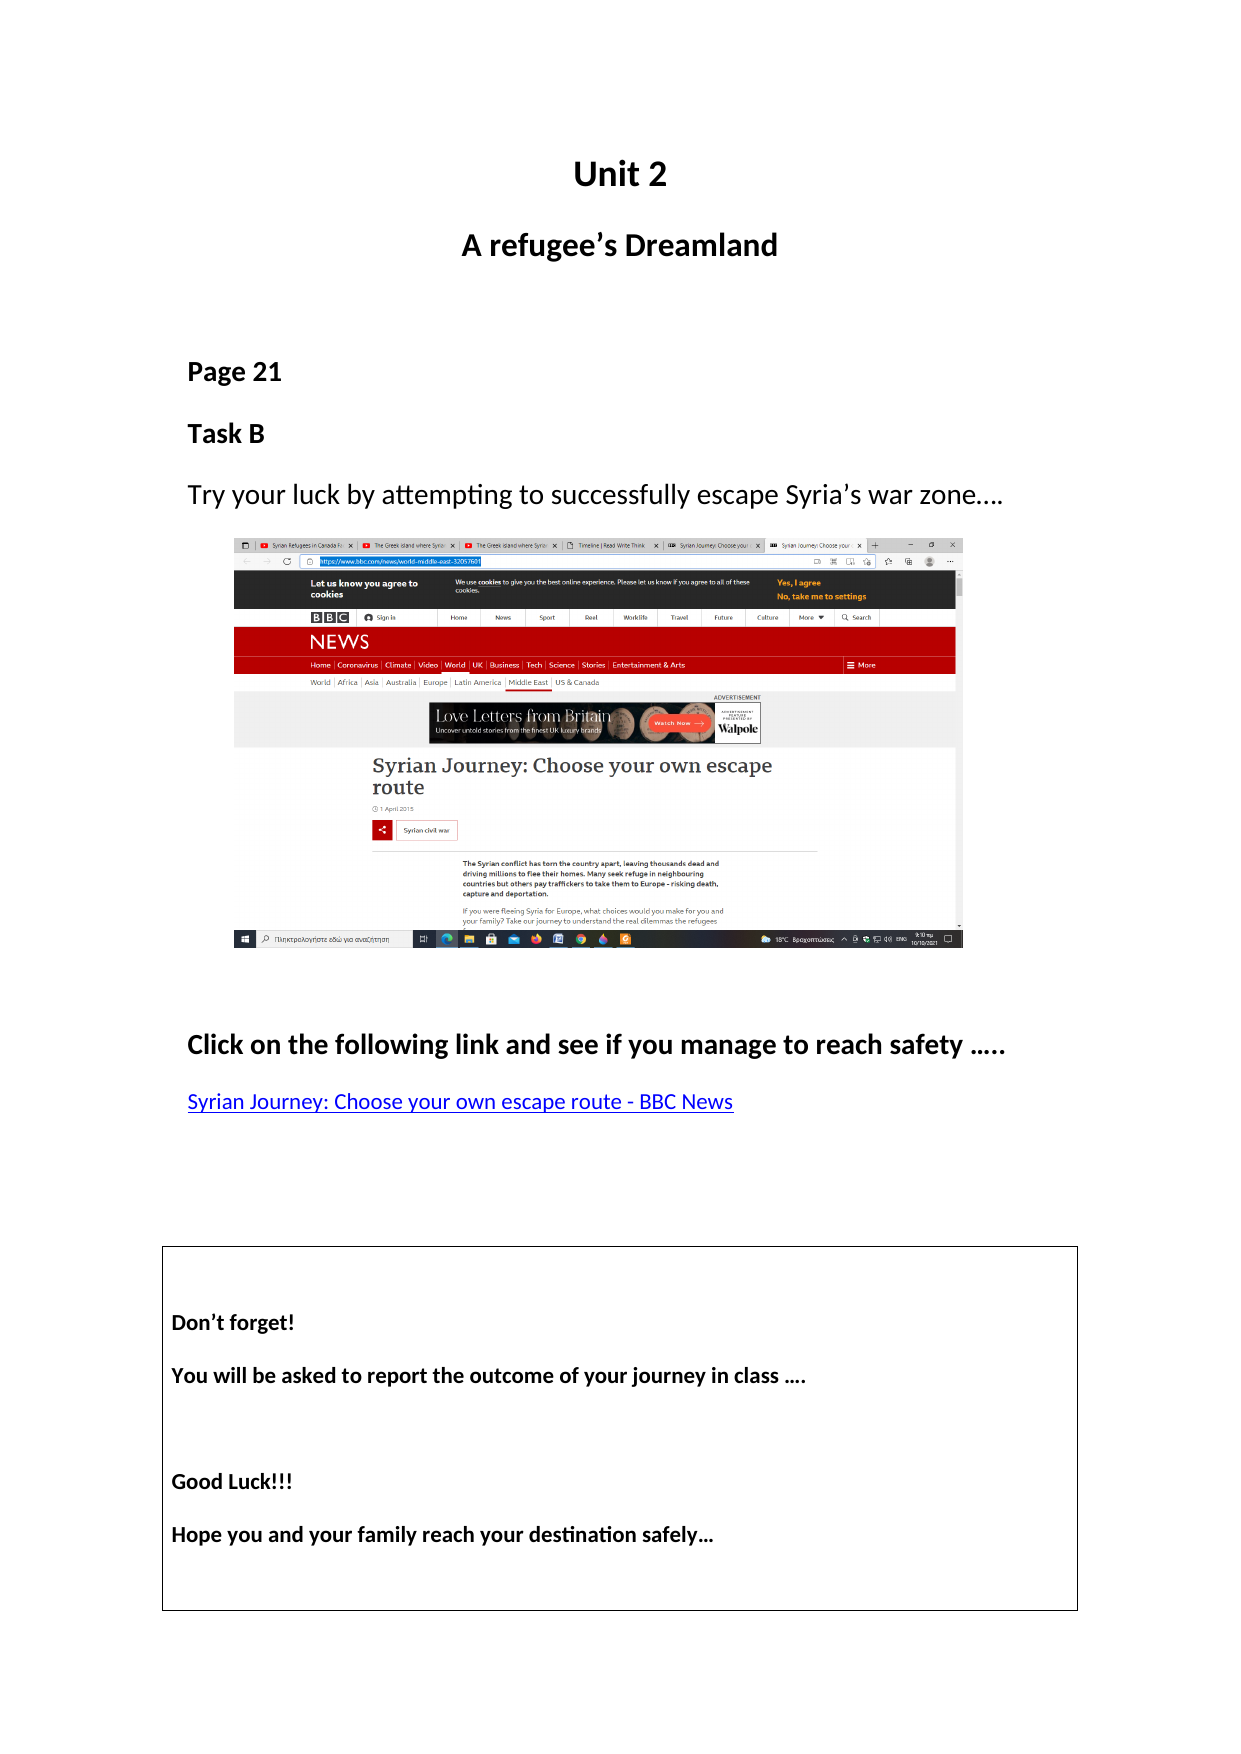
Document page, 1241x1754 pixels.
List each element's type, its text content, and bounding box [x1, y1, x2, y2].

picture [234, 538, 963, 948]
text Try your luck by attempting to successfully escape Syria’s war zone…. [187, 476, 1053, 512]
text Task B [187, 415, 1053, 450]
text Syrian Journey: Choose your own escape route - BBC News [187, 1087, 1053, 1116]
text Unit 2 [187, 150, 1053, 196]
text A refugee’s Dreamland [187, 223, 1053, 264]
text Page 21 [187, 353, 1053, 388]
text Click on the following link and see if you manage to reach safety ….. [187, 1026, 1053, 1061]
